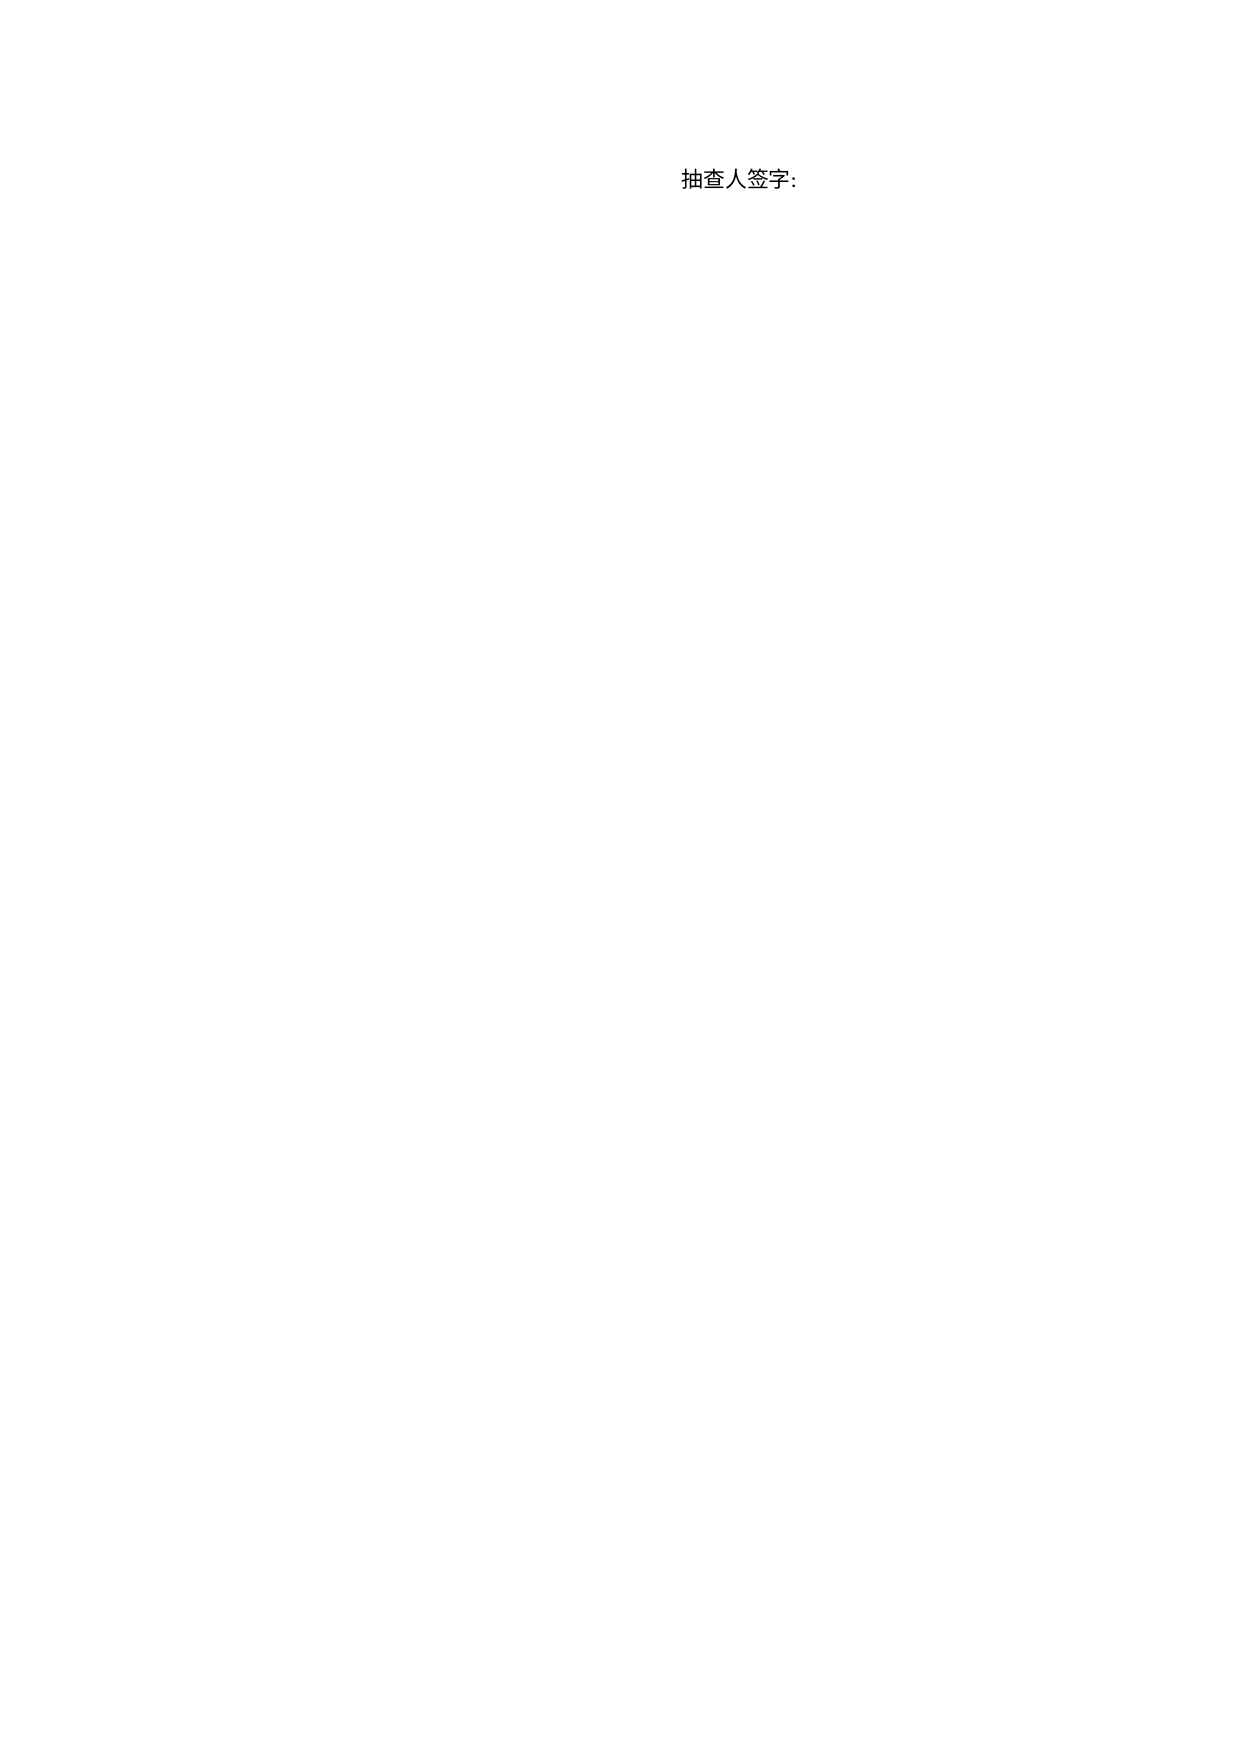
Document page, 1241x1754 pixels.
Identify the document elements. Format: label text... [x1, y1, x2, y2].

text 抽查人签字: [187, 162, 1053, 194]
